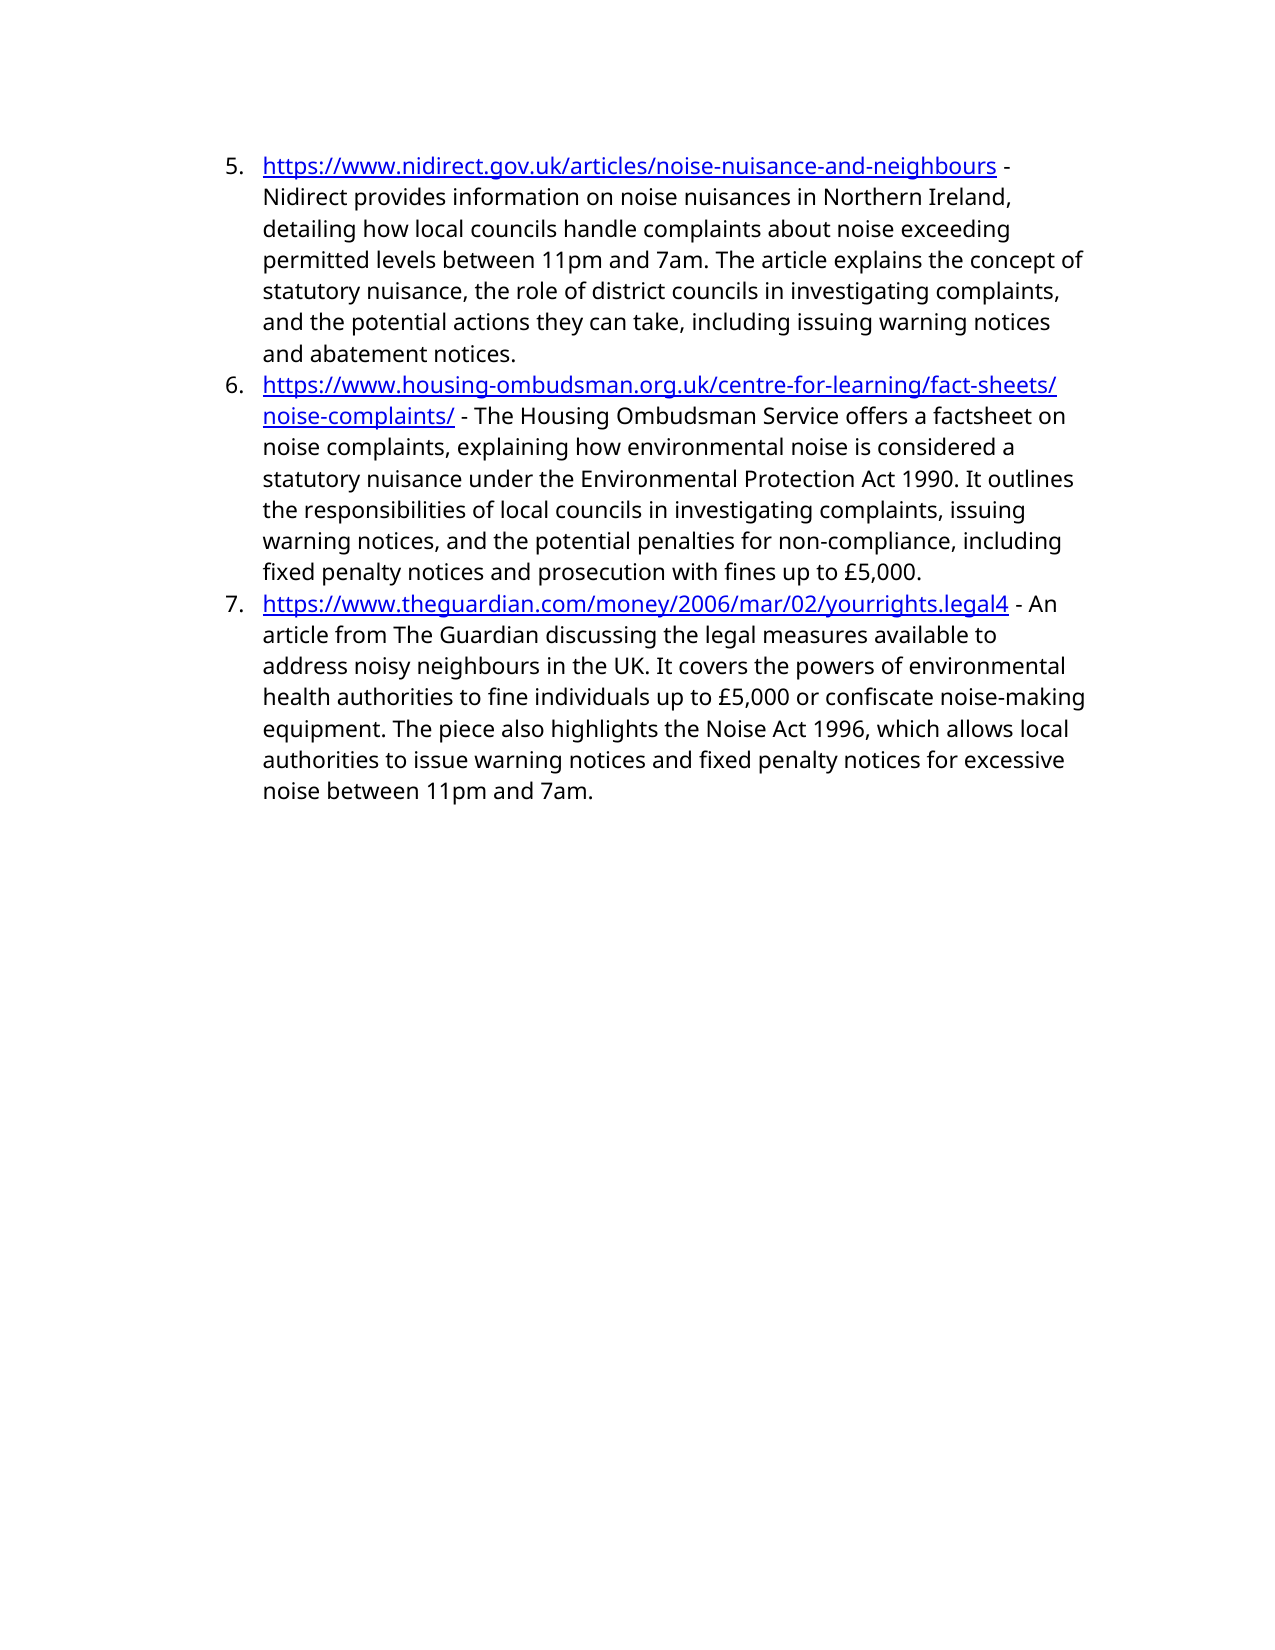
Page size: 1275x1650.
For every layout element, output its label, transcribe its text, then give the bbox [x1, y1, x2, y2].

list https://www.nidirect.gov.uk/articles/noise-nuisance-and-neighbours - Nidirect provides information on noise nuisances in Northern Ireland, detailing how local councils handle complaints about noise exceeding permitted levels between 11pm and 7am. The article explains the concept of statutory nuisance, the role of district councils in investigating complaints, and the potential actions they can take, including issuing warning notices and abatement notices. [225, 150, 1087, 369]
list https://www.theguardian.com/money/2006/mar/02/yourrights.legal4 - An article from The Guardian discussing the legal measures available to address noisy neighbours in the UK. It covers the powers of environmental health authorities to fine individuals up to £5,000 or confiscate noise-making equipment. The piece also highlights the Noise Act 1996, which allows local authorities to issue warning notices and fixed penalty notices for excessive noise between 11pm and 7am. [225, 587, 1087, 806]
list https://www.housing-ombudsman.org.uk/centre-for-learning/fact-sheets/noise-complaints/ - The Housing Ombudsman Service offers a factsheet on noise complaints, explaining how environmental noise is considered a statutory nuisance under the Environmental Protection Act 1990. It outlines the responsibilities of local councils in investigating complaints, issuing warning notices, and the potential penalties for non-compliance, including fixed penalty notices and prosecution with fines up to £5,000. [225, 369, 1087, 587]
